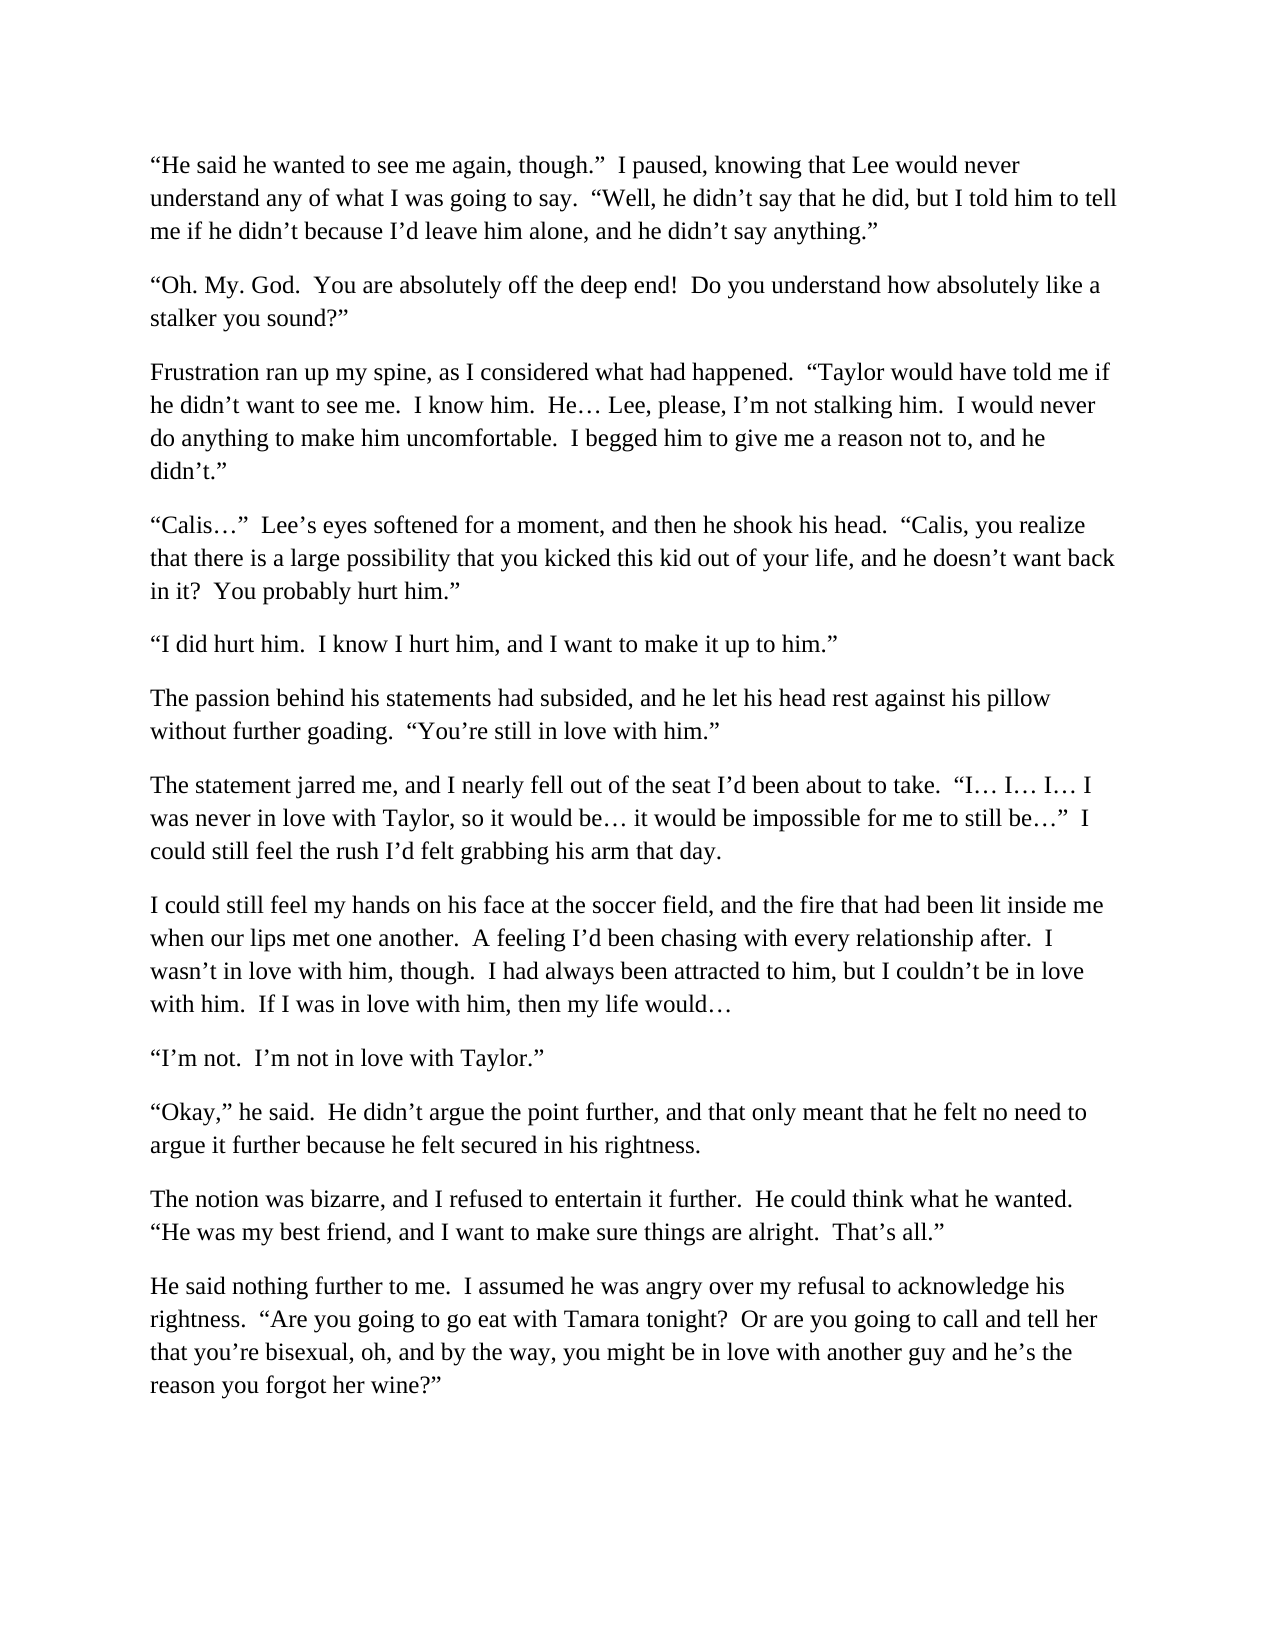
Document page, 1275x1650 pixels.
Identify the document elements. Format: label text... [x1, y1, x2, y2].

text Frustration ran up my spine, as I considered what had happened. “Taylor would have told me if he didn’t want to see me. I know him. He… Lee, please, I’m not stalking him. I would never do anything to make him uncomfortable. I begged him to give me a reason not to, and he didn’t.” [150, 357, 1125, 484]
text “He said he wanted to see me again, though.” I paused, knowing that Lee would never understand any of what I was going to say. “Well, he didn’t say that he did, but I told him to tell me if he didn’t because I’d leave him alone, and he didn’t say anything.” [150, 150, 1125, 245]
text The notion was bizarre, and I refused to entertain it further. He could think what he wanted. “He was my best friend, and I want to make sure things are alright. That’s all.” [150, 1184, 1125, 1246]
text “Oh. My. God. You are absolutely off the deep end! Do you understand how absolutely like a stalker you sound?” [150, 270, 1125, 332]
text The passion behind his statements had subsided, and he let his head rest against his pillow without further goading. “You’re still in love with him.” [150, 683, 1125, 745]
text “Okay,” he said. He didn’t argue the point further, and that only meant that he felt no need to argue it further because he felt secured in his rightness. [150, 1097, 1125, 1159]
text The statement jarred me, and I nearly fell out of the seat I’d been about to take. “I… I… I… I was never in love with Taylor, so it would be… it would be impossible for me to still be…” I could still feel the rush I’d felt grabbing his arm that day. [150, 770, 1125, 865]
text He said nothing further to me. I assumed he was angry over my refusal to acknowledge his rightness. “Are you going to go eat with Tamara tonight? Or are you going to call and tell her that you’re bisexual, oh, and by the way, you might be in love with another guy and he’s the reason you forgot her wine?” [150, 1271, 1125, 1398]
text “Calis…” Lee’s eyes softened for a moment, and then he shook his head. “Calis, you realize that there is a large possibility that you kicked this kid out of your life, and he doesn’t want back in it? You probably hurt him.” [150, 510, 1125, 604]
text “I did hurt him. I know I hurt him, and I want to make it up to him.” [150, 629, 1125, 658]
text I could still feel my hands on his face at the soccer field, and the fire that had been lit inside me when our lips met one another. A feeling I’d been chasing with every relationship after. I wasn’t in love with him, though. I had always been attracted to him, but I couldn’t be in love with him. If I was in love with him, then my life would… [150, 890, 1125, 1018]
text “I’m not. I’m not in love with Taylor.” [150, 1043, 1125, 1072]
